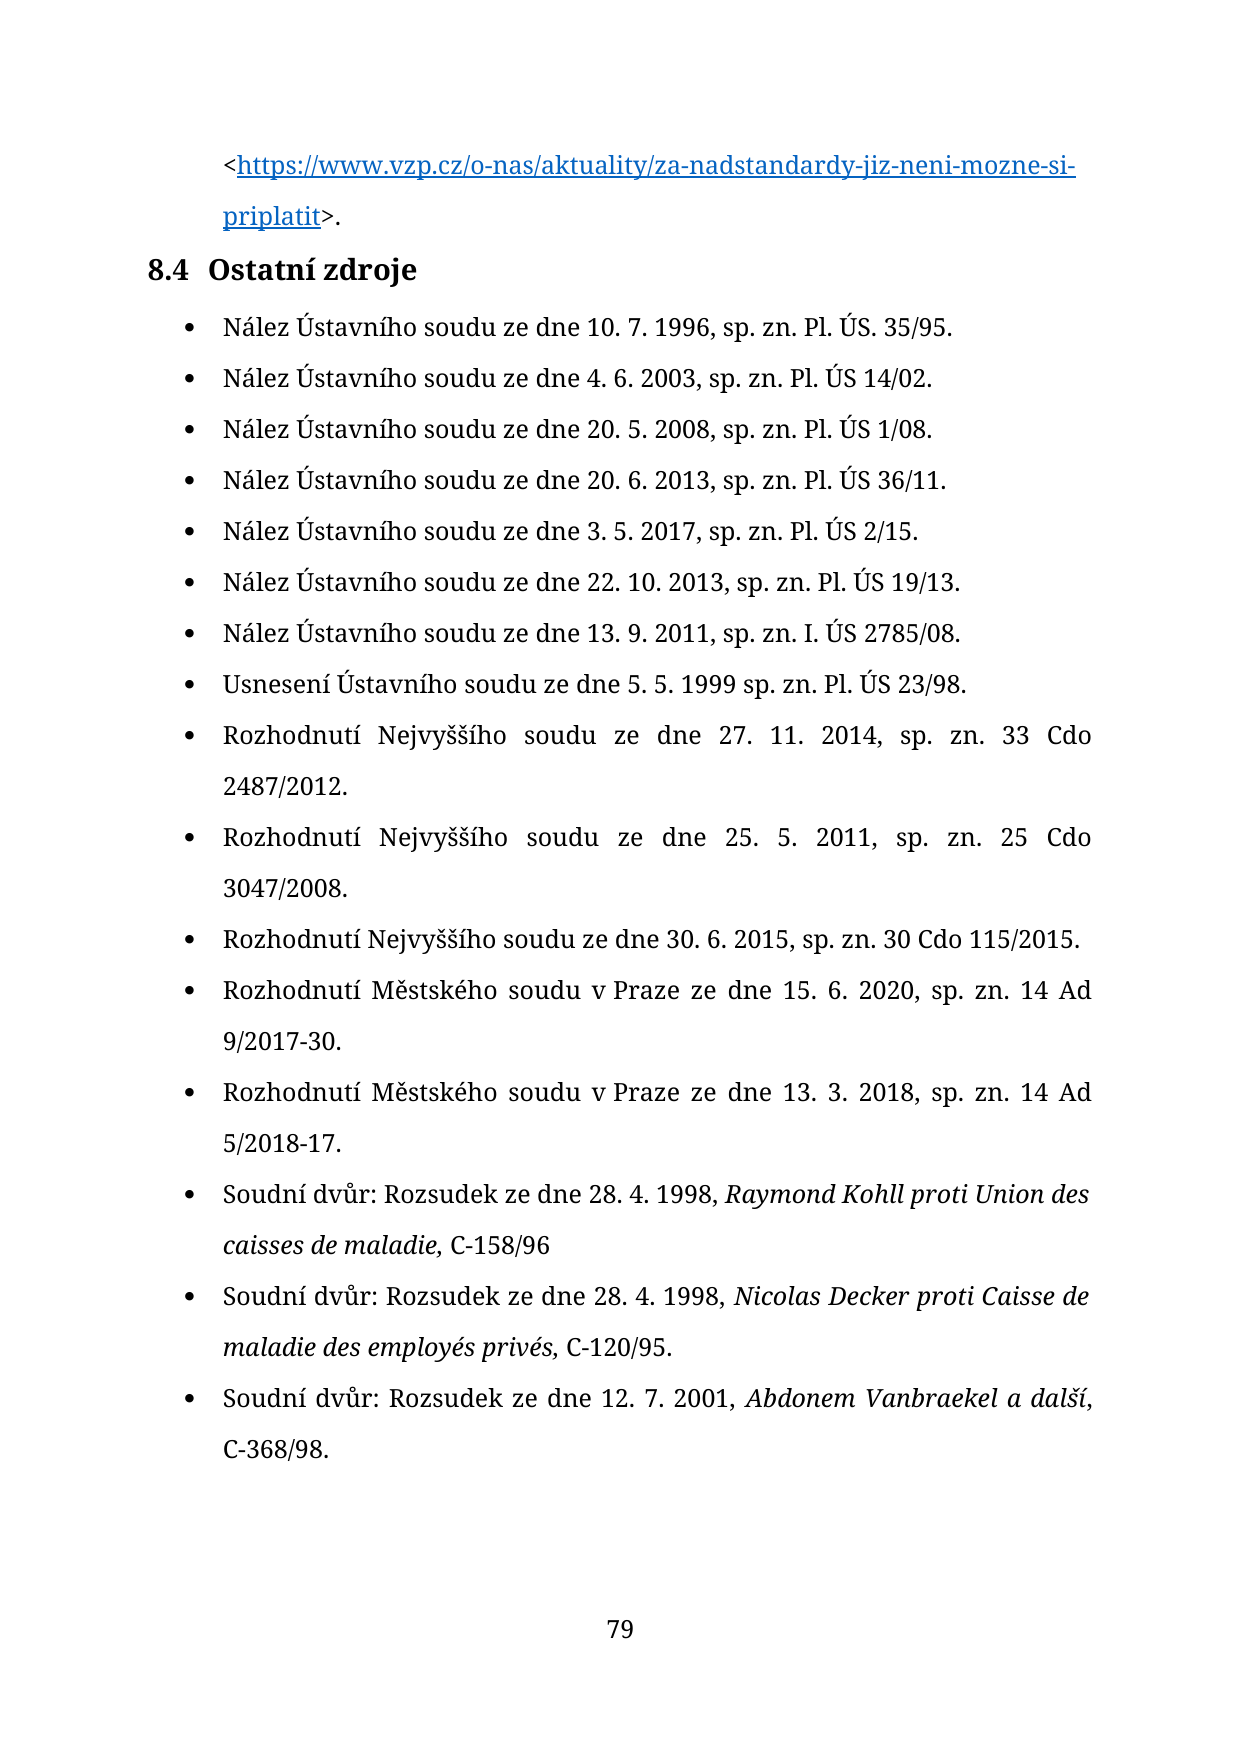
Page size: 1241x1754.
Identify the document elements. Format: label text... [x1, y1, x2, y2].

list Rozhodnutí Městského soudu v Praze ze dne 13. 3. 2018, sp. zn. 14 Ad 5/2018-17. [185, 1075, 1093, 1160]
list Soudní dvůr: Rozsudek ze dne 28. 4. 1998, Raymond Kohll proti Union des caisses de maladie, C-158/96 [185, 1177, 1093, 1262]
list Nález Ústavního soudu ze dne 3. 5. 2017, sp. zn. Pl. ÚS 2/15. [185, 513, 1093, 547]
list Usnesení Ústavního soudu ze dne 5. 5. 1999 sp. zn. Pl. ÚS 23/98. [185, 666, 1093, 701]
list Rozhodnutí Nejvyššího soudu ze dne 25. 5. 2011, sp. zn. 25 Cdo 3047/2008. [185, 819, 1093, 905]
list Nález Ústavního soudu ze dne 22. 10. 2013, sp. zn. Pl. ÚS 19/13. [185, 564, 1093, 598]
list Nález Ústavního soudu ze dne 10. 7. 1996, sp. zn. Pl. ÚS. 35/95. [185, 309, 1093, 343]
list Soudní dvůr: Rozsudek ze dne 12. 7. 2001, Abdonem Vanbraekel a další, C-368/98. [185, 1381, 1093, 1466]
list Soudní dvůr: Rozsudek ze dne 28. 4. 1998, Nicolas Decker proti Caisse de maladie des employés privés, C-120/95. [185, 1279, 1093, 1364]
subtitle Ostatní zdroje [148, 250, 1093, 289]
list Nález Ústavního soudu ze dne 4. 6. 2003, sp. zn. Pl. ÚS 14/02. [185, 360, 1093, 394]
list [185, 148, 1093, 233]
list Nález Ústavního soudu ze dne 13. 9. 2011, sp. zn. I. ÚS 2785/08. [185, 615, 1093, 649]
list Rozhodnutí Nejvyššího soudu ze dne 30. 6. 2015, sp. zn. 30 Cdo 115/2015. [185, 922, 1093, 956]
list Rozhodnutí Nejvyššího soudu ze dne 27. 11. 2014, sp. zn. 33 Cdo 2487/2012. [185, 717, 1093, 803]
list Rozhodnutí Městského soudu v Praze ze dne 15. 6. 2020, sp. zn. 14 Ad 9/2017-30. [185, 973, 1093, 1058]
list Nález Ústavního soudu ze dne 20. 6. 2013, sp. zn. Pl. ÚS 36/11. [185, 462, 1093, 496]
list Nález Ústavního soudu ze dne 20. 5. 2008, sp. zn. Pl. ÚS 1/08. [185, 411, 1093, 445]
